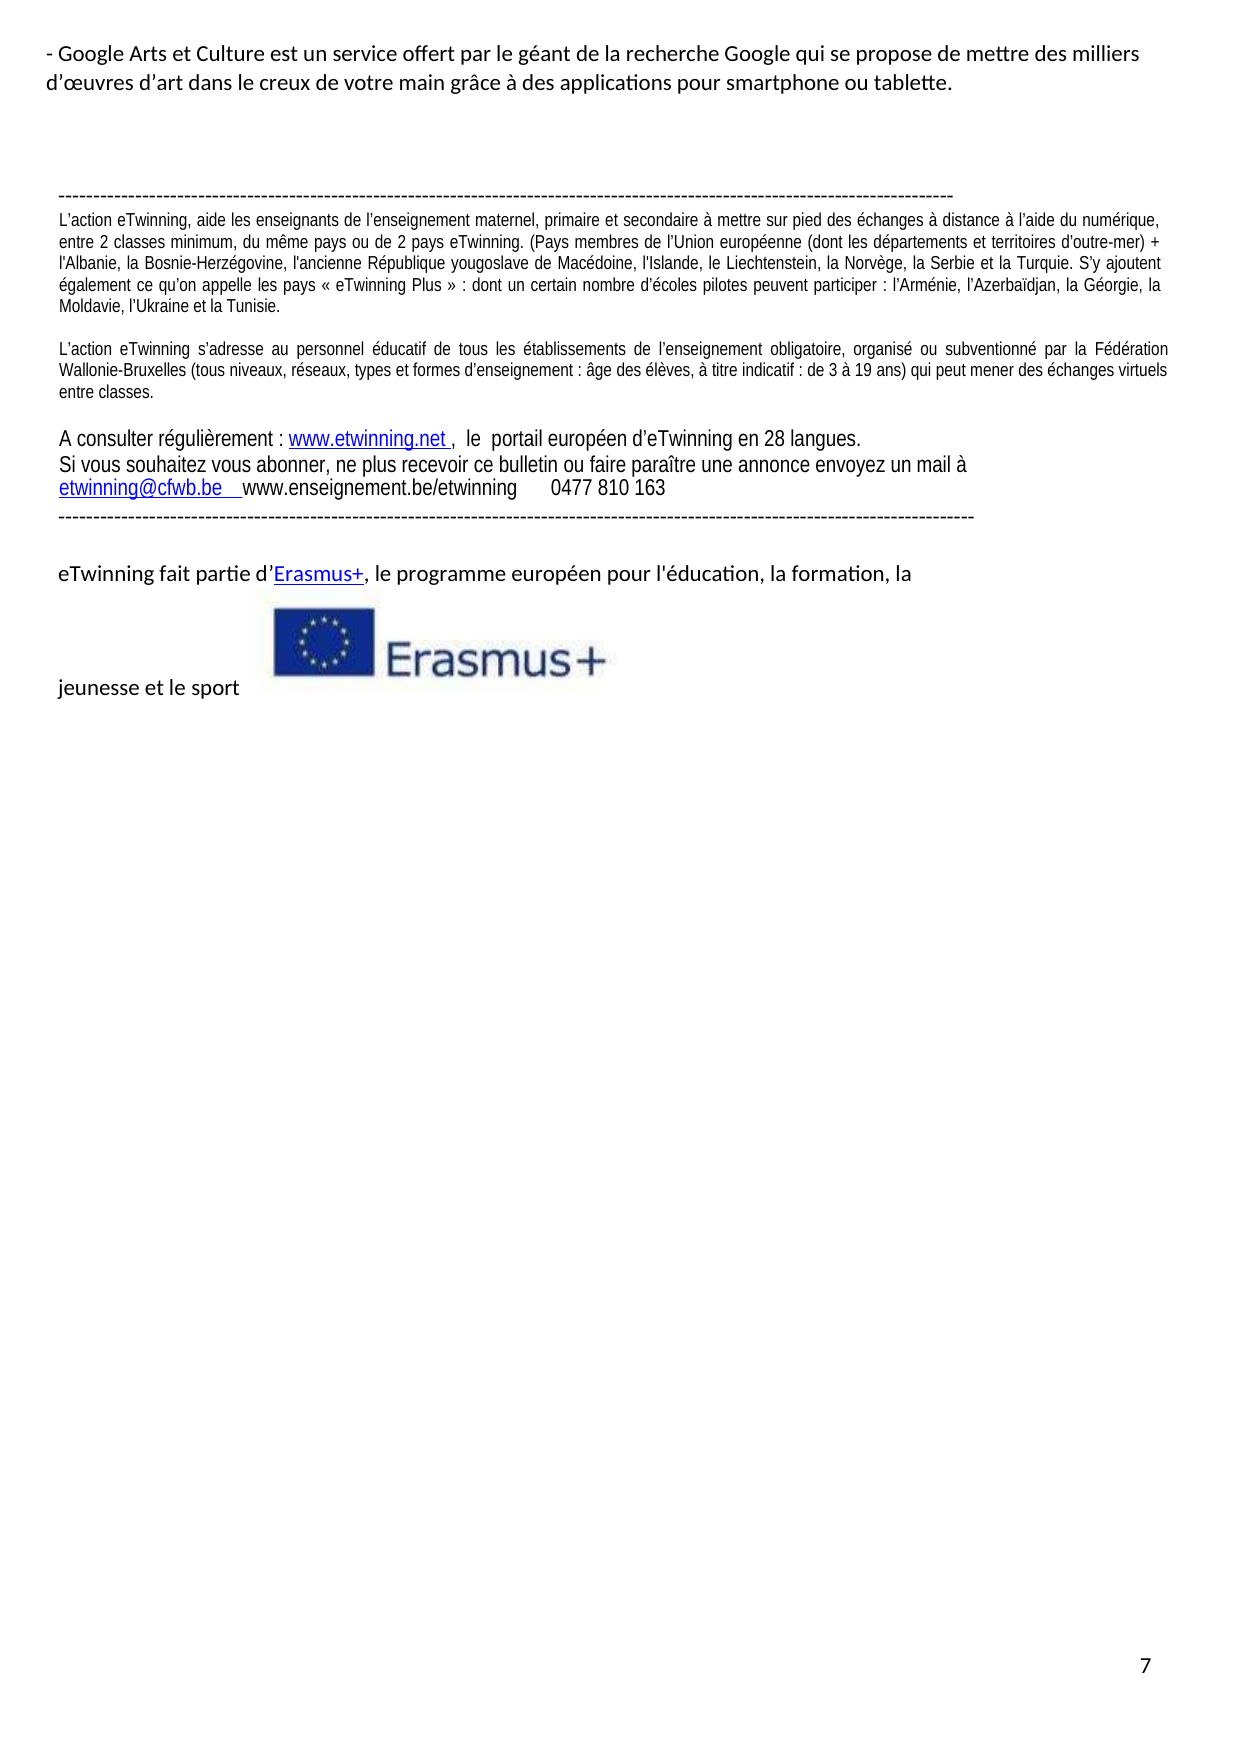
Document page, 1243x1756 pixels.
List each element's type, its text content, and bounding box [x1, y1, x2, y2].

text L’action eTwinning, aide les enseignants de l’enseignement maternel, primaire et secondaire à mettre sur pied des échanges à distance à l’aide du numérique, entre 2 classes minimum, du même pays ou de 2 pays eTwinning. (Pays membres de l’Union européenne (dont les départements et territoires d’outre-mer) + l'Albanie, la Bosnie-Herzégovine, l'ancienne République yougoslave de Macédoine, l'Islande, le Liechtenstein, la Norvège, la Serbie et la Turquie. S’y ajoutent également ce qu’on appelle les pays « eTwinning Plus » : dont un certain nombre d’écoles pilotes peuvent participer : l’Arménie, l’Azerbaïdjan, la Géorgie, la Moldavie, l’Ukraine et la Tunisie. [59, 209, 1162, 317]
text Si vous souhaitez vous abonner, ne plus recevoir ce bulletin ou faire paraître une annonce envoyez un mail à etwinning@cfwb.be www.enseignement.be/etwinning 0477 810 163 [59, 453, 975, 500]
text - Google Arts et Culture est un service offert par le géant de la recherche Google qui se propose de mettre des milliers d’œuvres d’art dans le creux de votre main grâce à des applications pour smartphone ou tablette. [46, 39, 1181, 96]
text -------------------------------------------------------------------------------------------------------------------------------- [58, 181, 1181, 209]
picture [255, 589, 625, 696]
text ----------------------------------------------------------------------------------------------------------------------------------- [58, 502, 1181, 530]
text L’action eTwinning s’adresse au personnel éducatif de tous les établissements de l’enseignement obligatoire, organisé ou subventionné par la Fédération Wallonie-Bruxelles (tous niveaux, réseaux, types et formes d’enseignement : âge des élèves, à titre indicatif : de 3 à 19 ans) qui peut mener des échanges virtuels entre classes. [59, 338, 1170, 402]
text A consulter régulièrement : www.etwinning.net , le portail européen d’eTwinning en 28 langues. [59, 426, 1181, 452]
